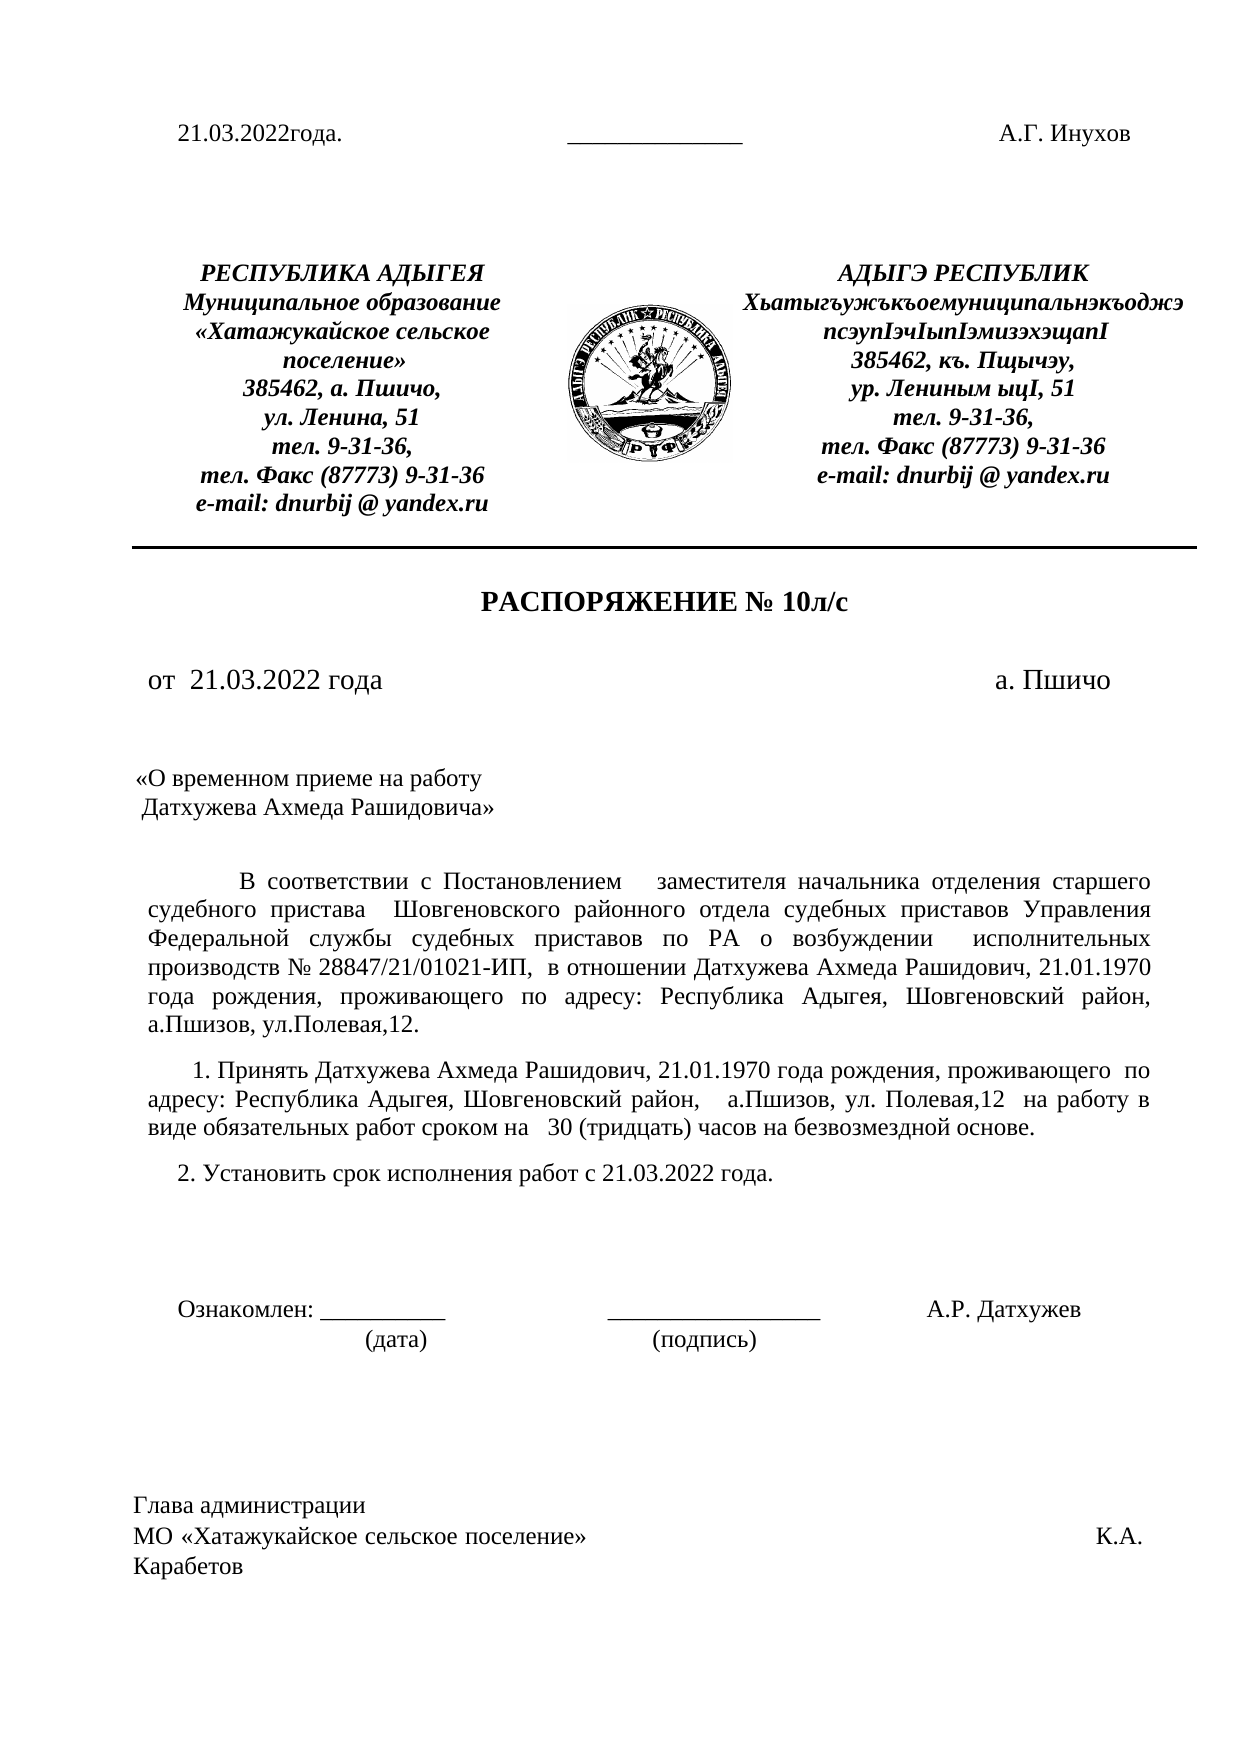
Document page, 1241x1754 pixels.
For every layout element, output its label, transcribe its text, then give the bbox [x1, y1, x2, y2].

table_header [560, 259, 737, 546]
text В соответствии с Постановлением заместителя начальника отделения старшего судебного пристава Шовгеновского районного отдела судебных приставов Управления Федеральной службы судебных приставов по РА о возбуждении исполнительных производств № 28847/21/01021-ИП, в отношении Датхужева Ахмеда Рашидович, 21.01.1970 года рождения, проживающего по адресу: Республика Адыгея, Шовгеновский район, а.Пшизов, ул.Полевая,12. [148, 866, 1152, 1038]
text «О временном приеме на работу [73, 763, 1152, 792]
text Глава администрации [133, 1491, 1152, 1519]
text Датхужева Ахмеда Рашидовича» [73, 792, 1152, 820]
table_header АДЫГЭ РЕСПУБЛИК ХьатыгъужъкъоемуниципальнэкъоджэпсэупIэчIыпIэмизэхэщапI 385462, къ. Пщычэу, ур. Лениным ыцI, 51 тел. 9-31-36, тел. Факс (87773) 9-31-36 e-mail: dnurbij @ yandex.ru [737, 259, 1197, 546]
text 1. Принять Датхужева Ахмеда Рашидович, 21.01.1970 года рождения, проживающего по адресу: Республика Адыгея, Шовгеновский район, а.Пшизов, ул. Полевая,12 на работу в виде обязательных работ сроком на 30 (тридцать) часов на безвозмездной основе. [148, 1055, 1152, 1141]
text Ознакомлен: __________ _________________ А.Р. Датхужев [177, 1294, 1152, 1323]
text 21.03.2022года. ______________ А.Г. Инухов [177, 118, 1152, 147]
text (дата) (подпись) [177, 1324, 1152, 1353]
picture [567, 304, 733, 463]
text 2. Установить срок исполнения работ с 21.03.2022 года. [148, 1158, 1152, 1187]
text МО «Хатажукайское сельское поселение» К.А. Карабетов [133, 1521, 1152, 1579]
table_header РЕСПУБЛИКА АДЫГЕЯ Муниципальное образование «Хатажукайское сельское поселение» 385462, а. Пшичо, ул. Ленина, 51 тел. 9-31-36, тел. Факс (87773) 9-31-36 e-mail: dnurbij @ yandex.ru [132, 259, 560, 546]
text от 21.03.2022 года а. Пшичо [148, 662, 1152, 696]
subtitle РАСПОРЯЖЕНИЕ № 10л/с [177, 584, 1152, 618]
